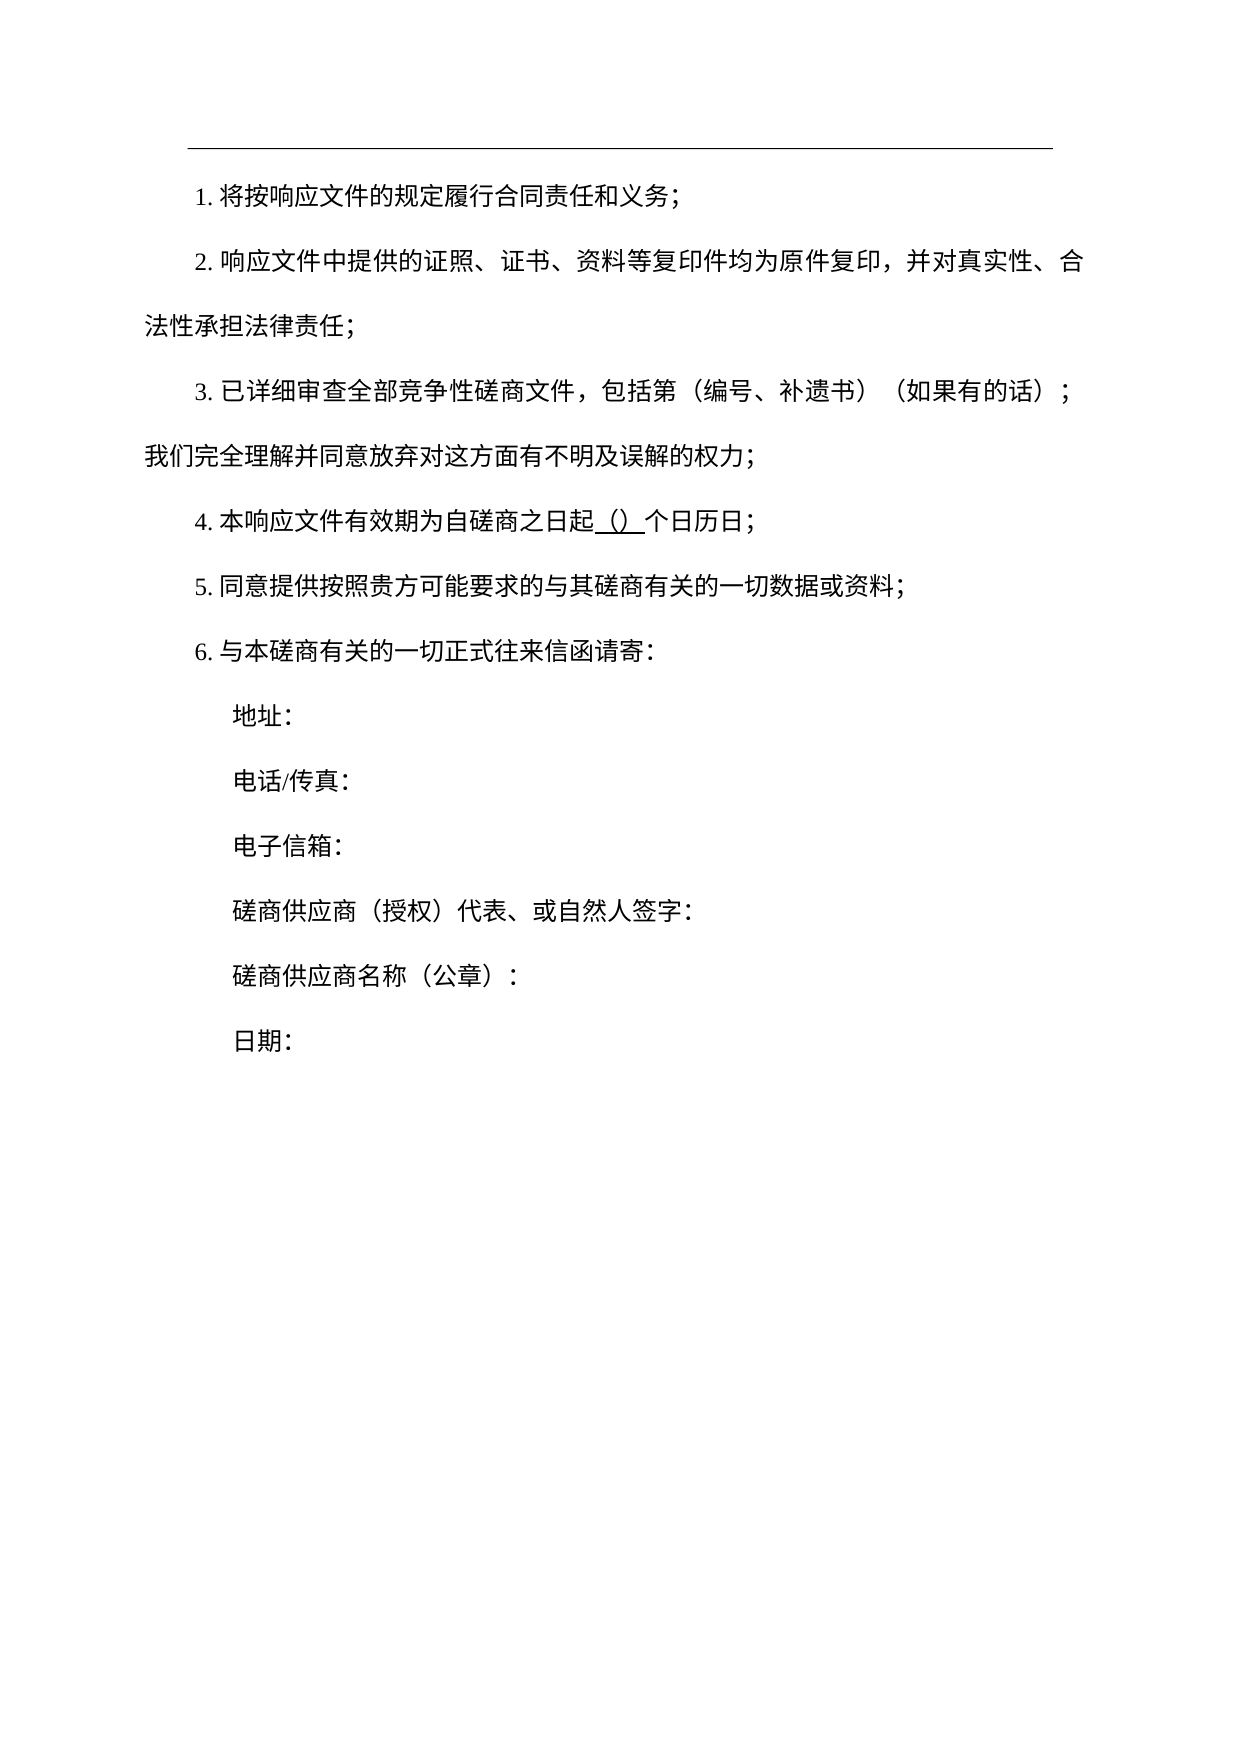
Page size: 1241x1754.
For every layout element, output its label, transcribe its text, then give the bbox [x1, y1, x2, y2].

text 5. 同意提供按照贵方可能要求的与其磋商有关的一切数据或资料； [144, 552, 1086, 617]
text 2. 响应文件中提供的证照、证书、资料等复印件均为原件复印，并对真实性、合法性承担法律责任； [144, 227, 1086, 357]
text 日期： [144, 1007, 1086, 1072]
text 电话/传真： [144, 747, 1086, 812]
text 地址： [144, 682, 1086, 747]
text 磋商供应商名称（公章）： [144, 942, 1086, 1007]
text 6. 与本磋商有关的一切正式往来信函请寄： [144, 617, 1086, 682]
text 3. 已详细审查全部竞争性磋商文件，包括第（编号、补遗书）（如果有的话）；我们完全理解并同意放弃对这方面有不明及误解的权力； [144, 357, 1086, 487]
text 1. 将按响应文件的规定履行合同责任和义务； [144, 162, 1086, 227]
text 4. 本响应文件有效期为自磋商之日起（）个日历日； [144, 487, 1086, 552]
text 电子信箱： [144, 812, 1086, 877]
text 磋商供应商（授权）代表、或自然人签字： [144, 877, 1086, 942]
